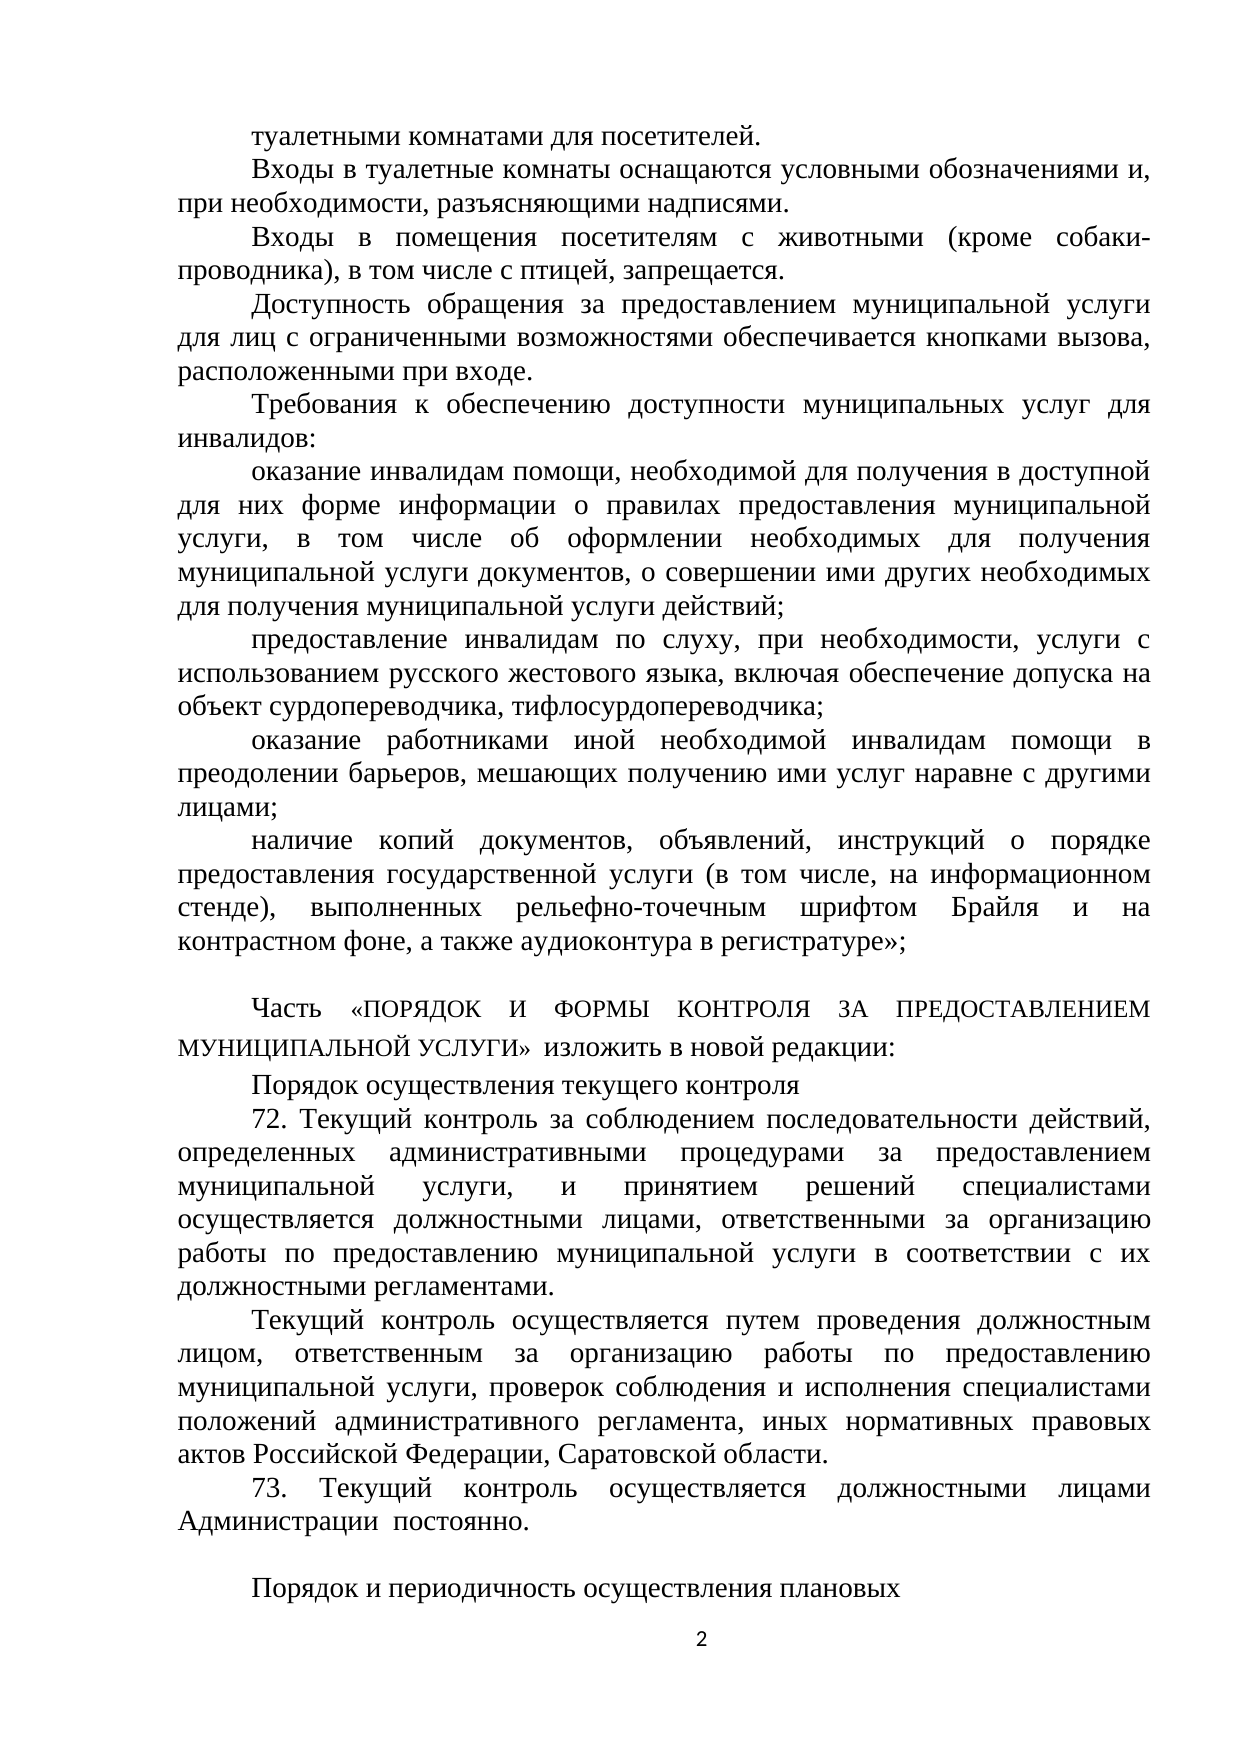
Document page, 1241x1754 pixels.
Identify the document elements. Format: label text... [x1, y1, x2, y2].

text наличие копий документов, объявлений, инструкций о порядке предоставления государственной услуги (в том числе, на информационном стенде), выполненных рельефно-точечным шрифтом Брайля и на контрастном фоне, а также аудиоконтура в регистратуре»; [177, 822, 1152, 957]
text Доступность обращения за предоставлением муниципальной услуги для лиц с ограниченными возможностями обеспечивается кнопками вызова, расположенными при входе. [177, 286, 1152, 386]
text Текущий контроль осуществляется путем проведения должностным лицом, ответственным за организацию работы по предоставлению муниципальной услуги, проверок соблюдения и исполнения специалистами положений административного регламента, иных нормативных правовых актов Российской Федерации, Саратовской области. [177, 1302, 1152, 1470]
text Порядок и периодичность осуществления плановых [177, 1570, 1152, 1604]
text Порядок осуществления текущего контроля [177, 1067, 1152, 1101]
text оказание работниками иной необходимой инвалидам помощи в преодолении барьеров, мешающих получению ими услуг наравне с другими лицами; [177, 722, 1152, 822]
text оказание инвалидам помощи, необходимой для получения в доступной для них форме информации о правилах предоставления муниципальной услуги, в том числе об оформлении необходимых для получения муниципальной услуги документов, о совершении ими других необходимых для получения муниципальной услуги действий; [177, 453, 1152, 621]
text Требования к обеспечению доступности муниципальных услуг для инвалидов: [177, 386, 1152, 453]
text 72. Текущий контроль за соблюдением последовательности действий, определенных административными процедурами за предоставлением муниципальной услуги, и принятием решений специалистами осуществляется должностными лицами, ответственными за организацию работы по предоставлению муниципальной услуги в соответствии с их должностными регламентами. [177, 1101, 1152, 1302]
text предоставление инвалидам по слуху, при необходимости, услуги с использованием русского жестового языка, включая обеспечение допуска на объект сурдопереводчика, тифлосурдопереводчика; [177, 621, 1152, 722]
text 73. Текущий контроль осуществляется должностными лицами Администрации постоянно. [177, 1470, 1152, 1537]
text туалетными комнатами для посетителей. [177, 118, 1152, 152]
text Входы в туалетные комнаты оснащаются условными обозначениями и, при необходимости, разъясняющими надписями. [177, 152, 1152, 219]
text Часть «ПОРЯДОК И ФОРМЫ КОНТРОЛЯ ЗА ПРЕДОСТАВЛЕНИЕМ МУНИЦИПАЛЬНОЙ УСЛУГИ» изложить в новой редакции: [177, 990, 1152, 1062]
text Входы в помещения посетителям с животными (кроме собаки-проводника), в том числе с птицей, запрещается. [177, 219, 1152, 286]
